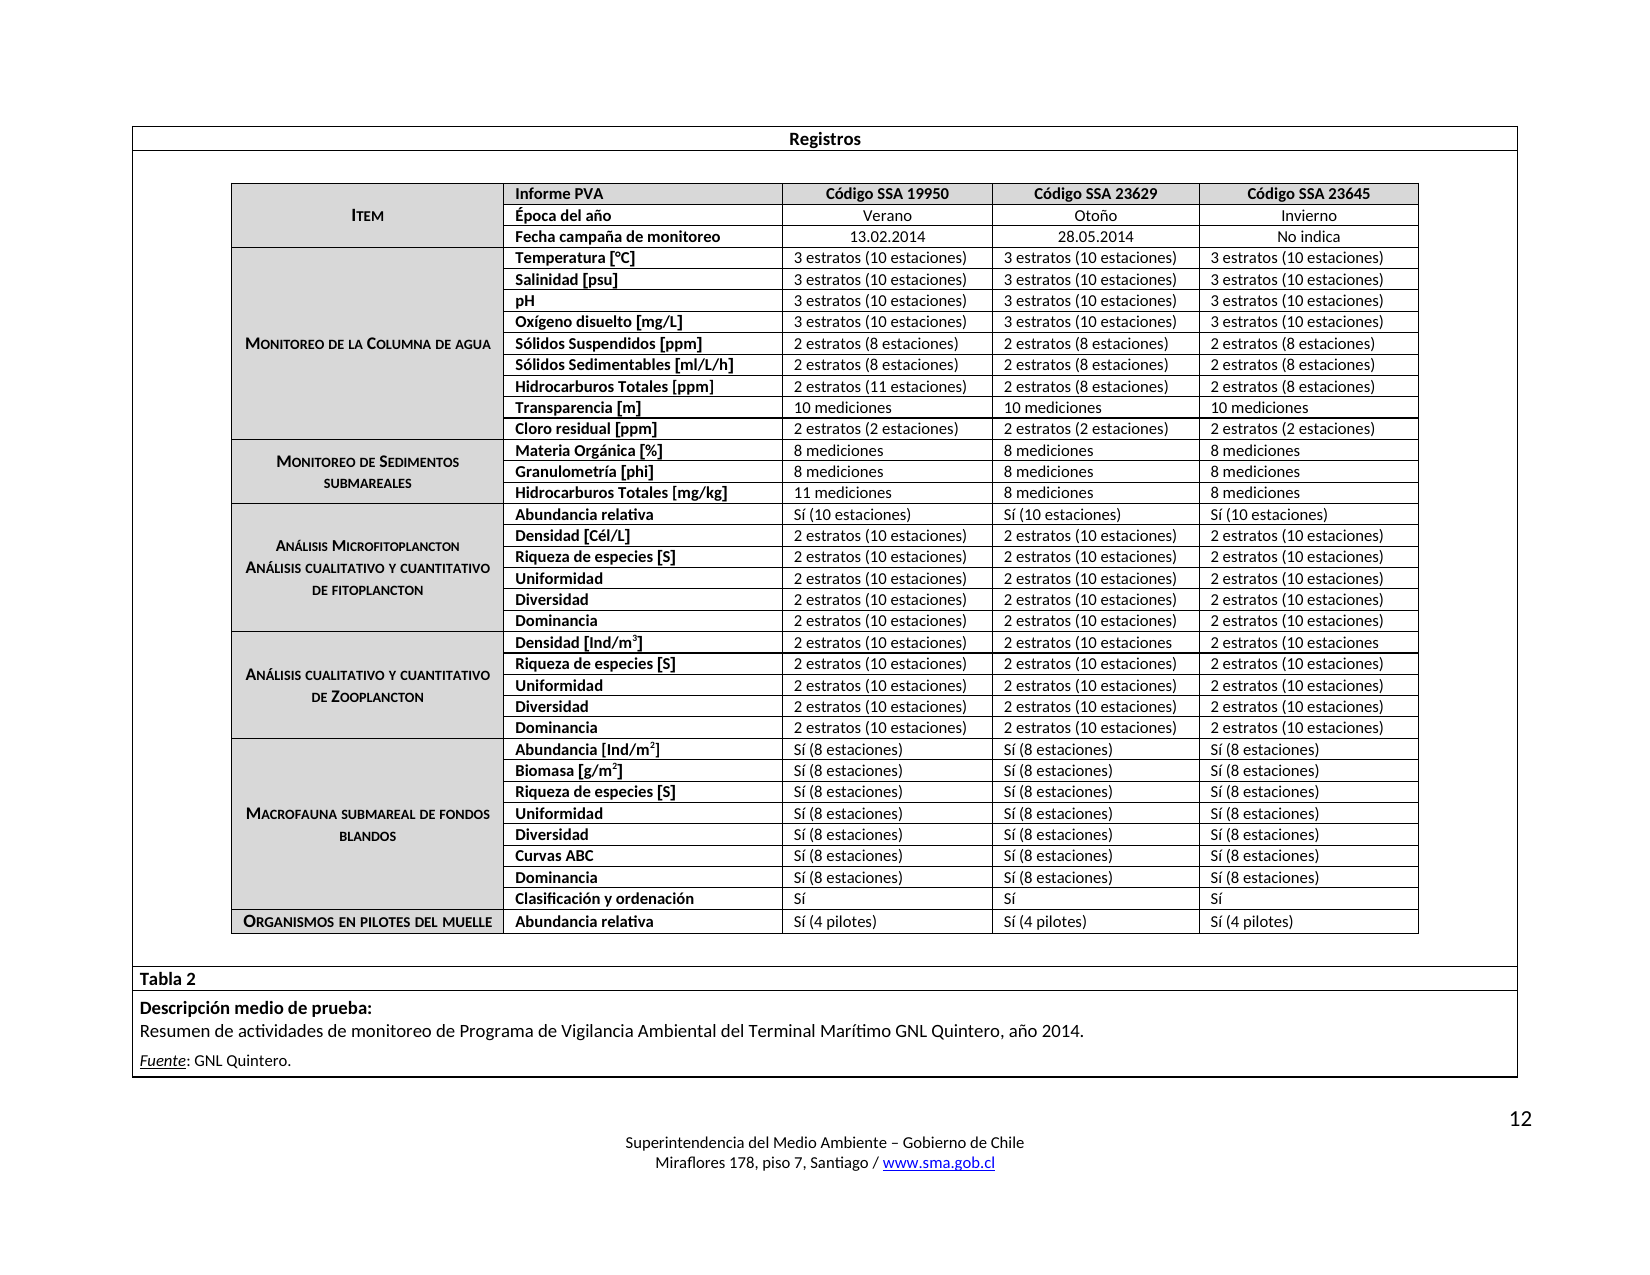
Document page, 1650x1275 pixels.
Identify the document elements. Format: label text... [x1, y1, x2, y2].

table_cell Tabla 2 [133, 967, 1517, 989]
table_cell Descripción medio de prueba: Resumen de actividades de monitoreo de Programa de Vigilancia Ambiental del Terminal Marítimo GNL Quintero, año 2014. Fuente: GNL Quintero. [133, 991, 1517, 1076]
table_header Registros [133, 127, 1517, 150]
table_cell [133, 151, 1517, 966]
